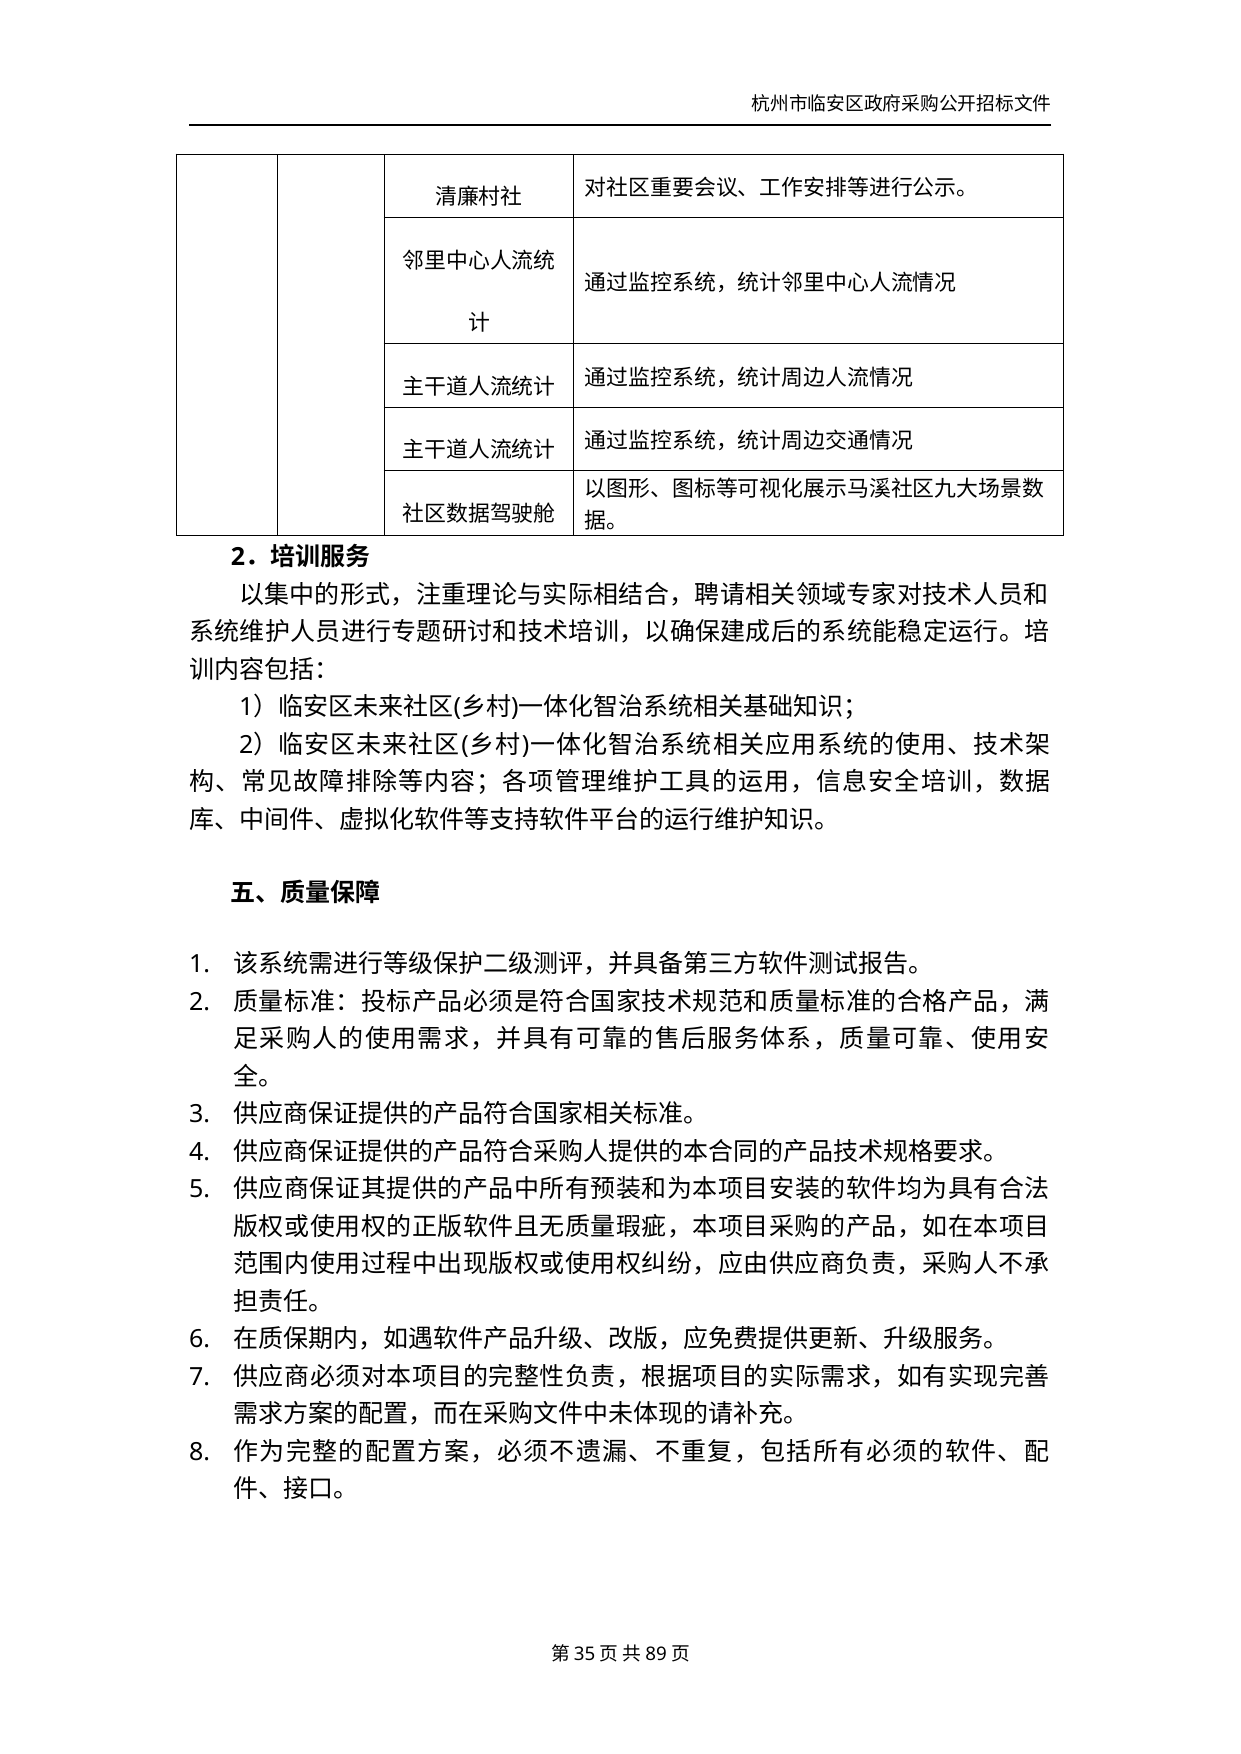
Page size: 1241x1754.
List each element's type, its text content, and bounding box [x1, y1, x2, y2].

list 临安区未来社区(乡村)一体化智治系统相关应用系统的使用、技术架构、常见故障排除等内容；各项管理维护工具的运用，信息安全培训，数据库、中间件、虚拟化软件等支持软件平台的运行维护知识。 [189, 723, 1051, 836]
subtitle 培训服务 [189, 536, 1051, 573]
list 临安区未来社区(乡村)一体化智治系统相关基础知识； [189, 686, 1051, 723]
table_cell 邻里中心人流统计 [385, 218, 573, 343]
list 在质保期内，如遇软件产品升级、改版，应免费提供更新、升级服务。 [189, 1318, 1051, 1355]
table_cell 通过监控系统，统计周边人流情况 [574, 344, 1063, 407]
list 作为完整的配置方案，必须不遗漏、不重复，包括所有必须的软件、配件、接口。 [189, 1430, 1051, 1505]
table_cell 通过监控系统，统计邻里中心人流情况 [574, 218, 1063, 343]
subtitle 质量保障 [189, 871, 1051, 908]
list 供应商保证提供的产品符合采购人提供的本合同的产品技术规格要求。 [189, 1130, 1051, 1168]
table_cell 社区数据驾驶舱 [385, 471, 573, 534]
list 该系统需进行等级保护二级测评，并具备第三方软件测试报告。 [189, 943, 1051, 980]
table_cell 通过监控系统，统计周边交通情况 [574, 408, 1063, 470]
table_cell 对社区重要会议、工作安排等进行公示。 [574, 155, 1063, 217]
table_cell 以图形、图标等可视化展示马溪社区九大场景数据。 [574, 471, 1063, 534]
text 以集中的形式，注重理论与实际相结合，聘请相关领域专家对技术人员和系统维护人员进行专题研讨和技术培训，以确保建成后的系统能稳定运行。培训内容包括： [189, 573, 1051, 686]
list 供应商保证提供的产品符合国家相关标准。 [189, 1093, 1051, 1130]
table_cell 主干道人流统计 [385, 344, 573, 407]
list 质量标准：投标产品必须是符合国家技术规范和质量标准的合格产品，满足采购人的使用需求，并具有可靠的售后服务体系，质量可靠、使用安全。 [189, 980, 1051, 1093]
table_cell 清廉村社 [385, 155, 573, 217]
list 供应商必须对本项目的完整性负责，根据项目的实际需求，如有实现完善需求方案的配置，而在采购文件中未体现的请补充。 [189, 1355, 1051, 1430]
table_cell 主干道人流统计 [385, 408, 573, 470]
list 供应商保证其提供的产品中所有预装和为本项目安装的软件均为具有合法版权或使用权的正版软件且无质量瑕疵，本项目采购的产品，如在本项目范围内使用过程中出现版权或使用权纠纷，应由供应商负责，采购人不承担责任。 [189, 1168, 1051, 1318]
